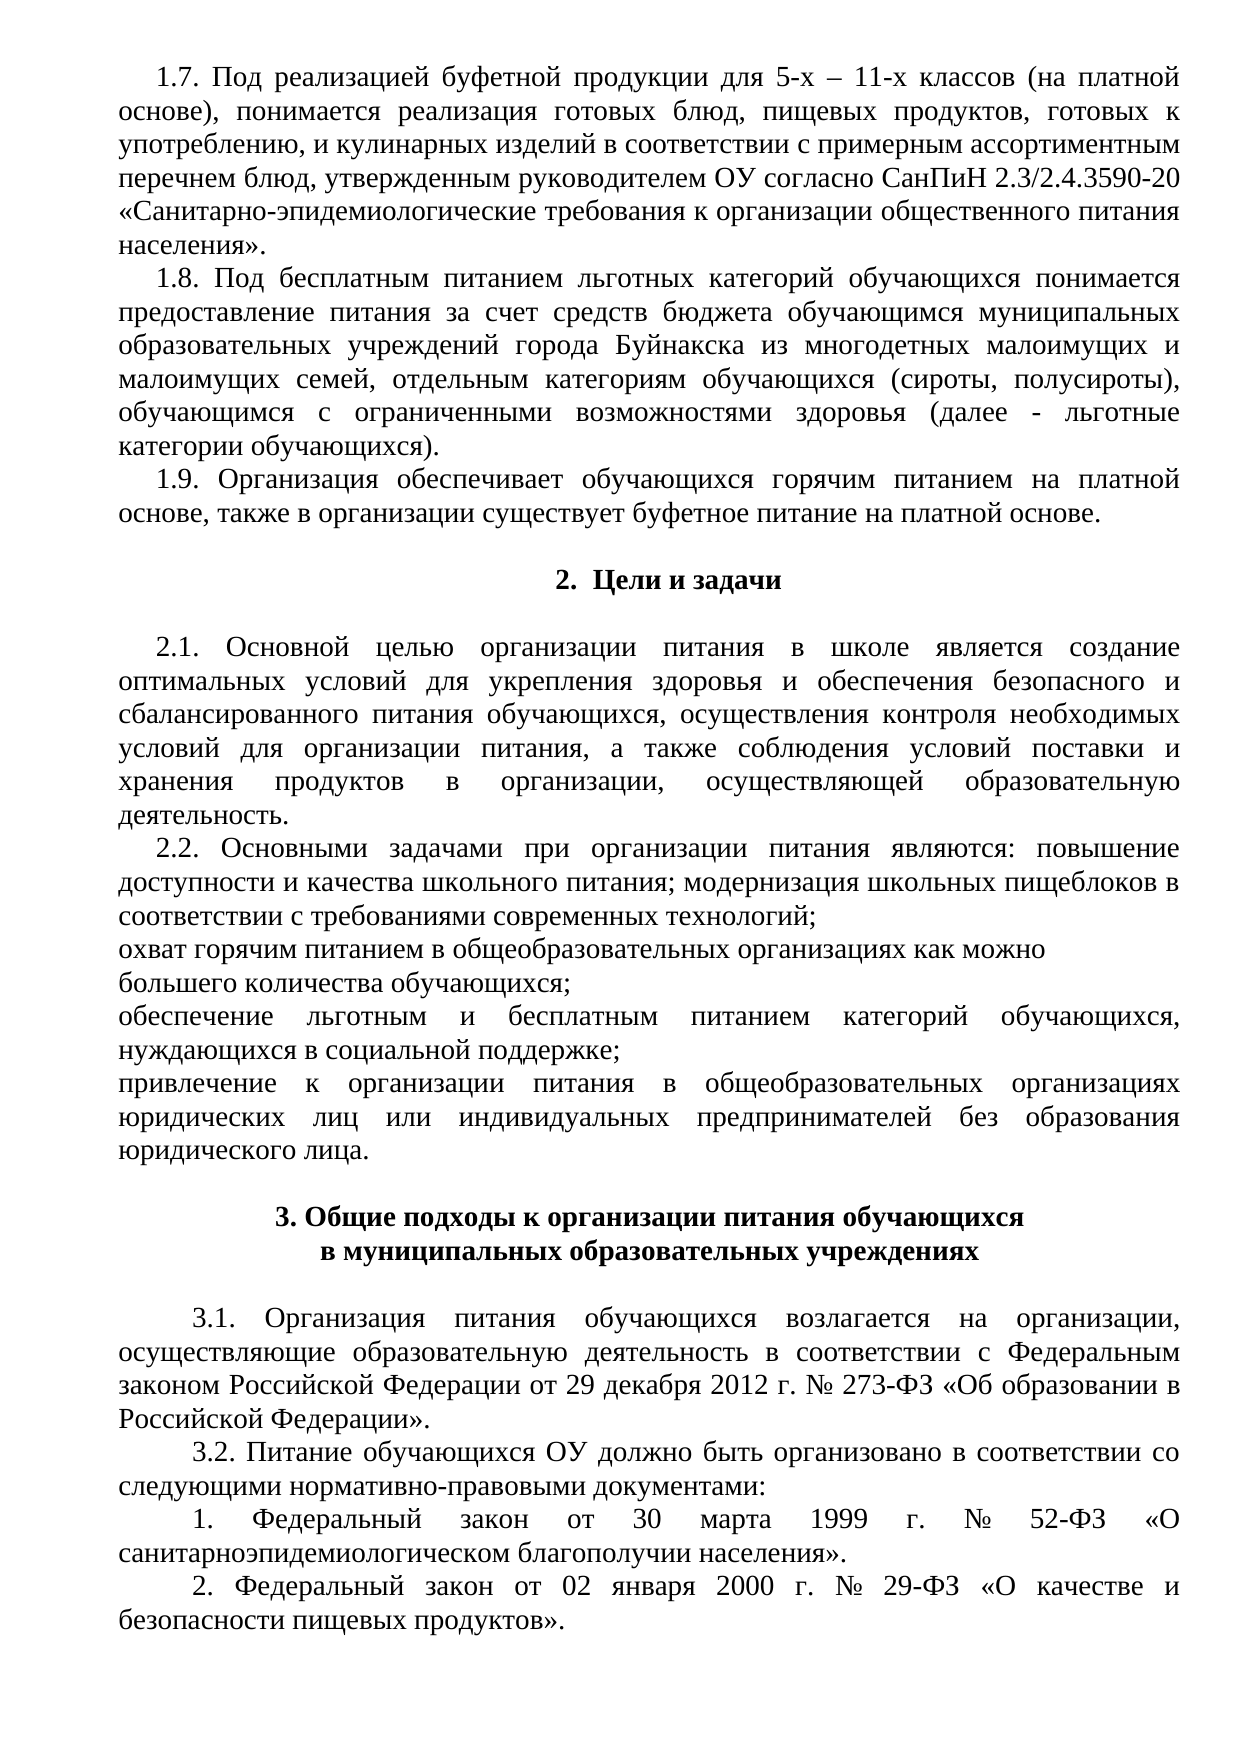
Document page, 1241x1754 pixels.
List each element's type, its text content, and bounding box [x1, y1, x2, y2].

text 3.1. Организация питания обучающихся возлагается на организации, осуществляющие образовательную деятельность в соответствии с Федеральным законом Российской Федерации от 29 декабря 2012 г. № 273-ФЗ «Об образовании в Российской Федерации». [118, 1300, 1181, 1434]
text в муниципальных образовательных учреждениях [118, 1233, 1181, 1267]
text 1. Федеральный закон от 30 марта 1999 г. № 52-ФЗ «О санитарноэпидемиологическом благополучии населения». [118, 1501, 1181, 1568]
text 1.9. Организация обеспечивает обучающихся горячим питанием на платной основе, также в организации существует буфетное питание на платной основе. [118, 462, 1181, 529]
text 3. Общие подходы к организации питания обучающихся [118, 1199, 1181, 1233]
list Цели и задачи [156, 562, 1181, 596]
text 2.1. Основной целью организации питания в школе является создание оптимальных условий для укрепления здоровья и обеспечения безопасного и сбалансированного питания обучающихся, осуществления контроля необходимых условий для организации питания, а также соблюдения условий поставки и хранения продуктов в организации, осуществляющей образовательную деятельность. [118, 629, 1181, 831]
text 1.7. Под реализацией буфетной продукции для 5-х – 11-х классов (на платной основе), понимается реализация готовых блюд, пищевых продуктов, готовых к употреблению, и кулинарных изделий в соответствии с примерным ассортиментным перечнем блюд, утвержденным руководителем ОУ согласно СанПиН 2.3/2.4.3590-20 «Санитарно-эпидемиологические требования к организации общественного питания населения». [118, 59, 1181, 260]
text привлечение к организации питания в общеобразовательных организациях юридических лиц или индивидуальных предпринимателей без образования юридического лица. [118, 1065, 1181, 1166]
text 3.2. Питание обучающихся ОУ должно быть организовано в соответствии со следующими нормативно-правовыми документами: [118, 1434, 1181, 1501]
text обеспечение льготным и бесплатным питанием категорий обучающихся, нуждающихся в социальной поддержке; [118, 998, 1181, 1065]
text 1.8. Под бесплатным питанием льготных категорий обучающихся понимается предоставление питания за счет средств бюджета обучающимся муниципальных образовательных учреждений города Буйнакска из многодетных малоимущих и малоимущих семей, отдельным категориям обучающихся (сироты, полусироты), обучающимся с ограниченными возможностями здоровья (далее - льготные категории обучающихся). [118, 260, 1181, 462]
text 2.2. Основными задачами при организации питания являются: повышение доступности и качества школьного питания; модернизация школьных пищеблоков в соответствии с требованиями современных технологий; [118, 831, 1181, 931]
text 2. Федеральный закон от 02 января 2000 г. № 29-ФЗ «О качестве и безопасности пищевых продуктов». [118, 1568, 1181, 1636]
text большего количества обучающихся; [118, 965, 1181, 998]
text охват горячим питанием в общеобразовательных организациях как можно [118, 931, 1181, 965]
